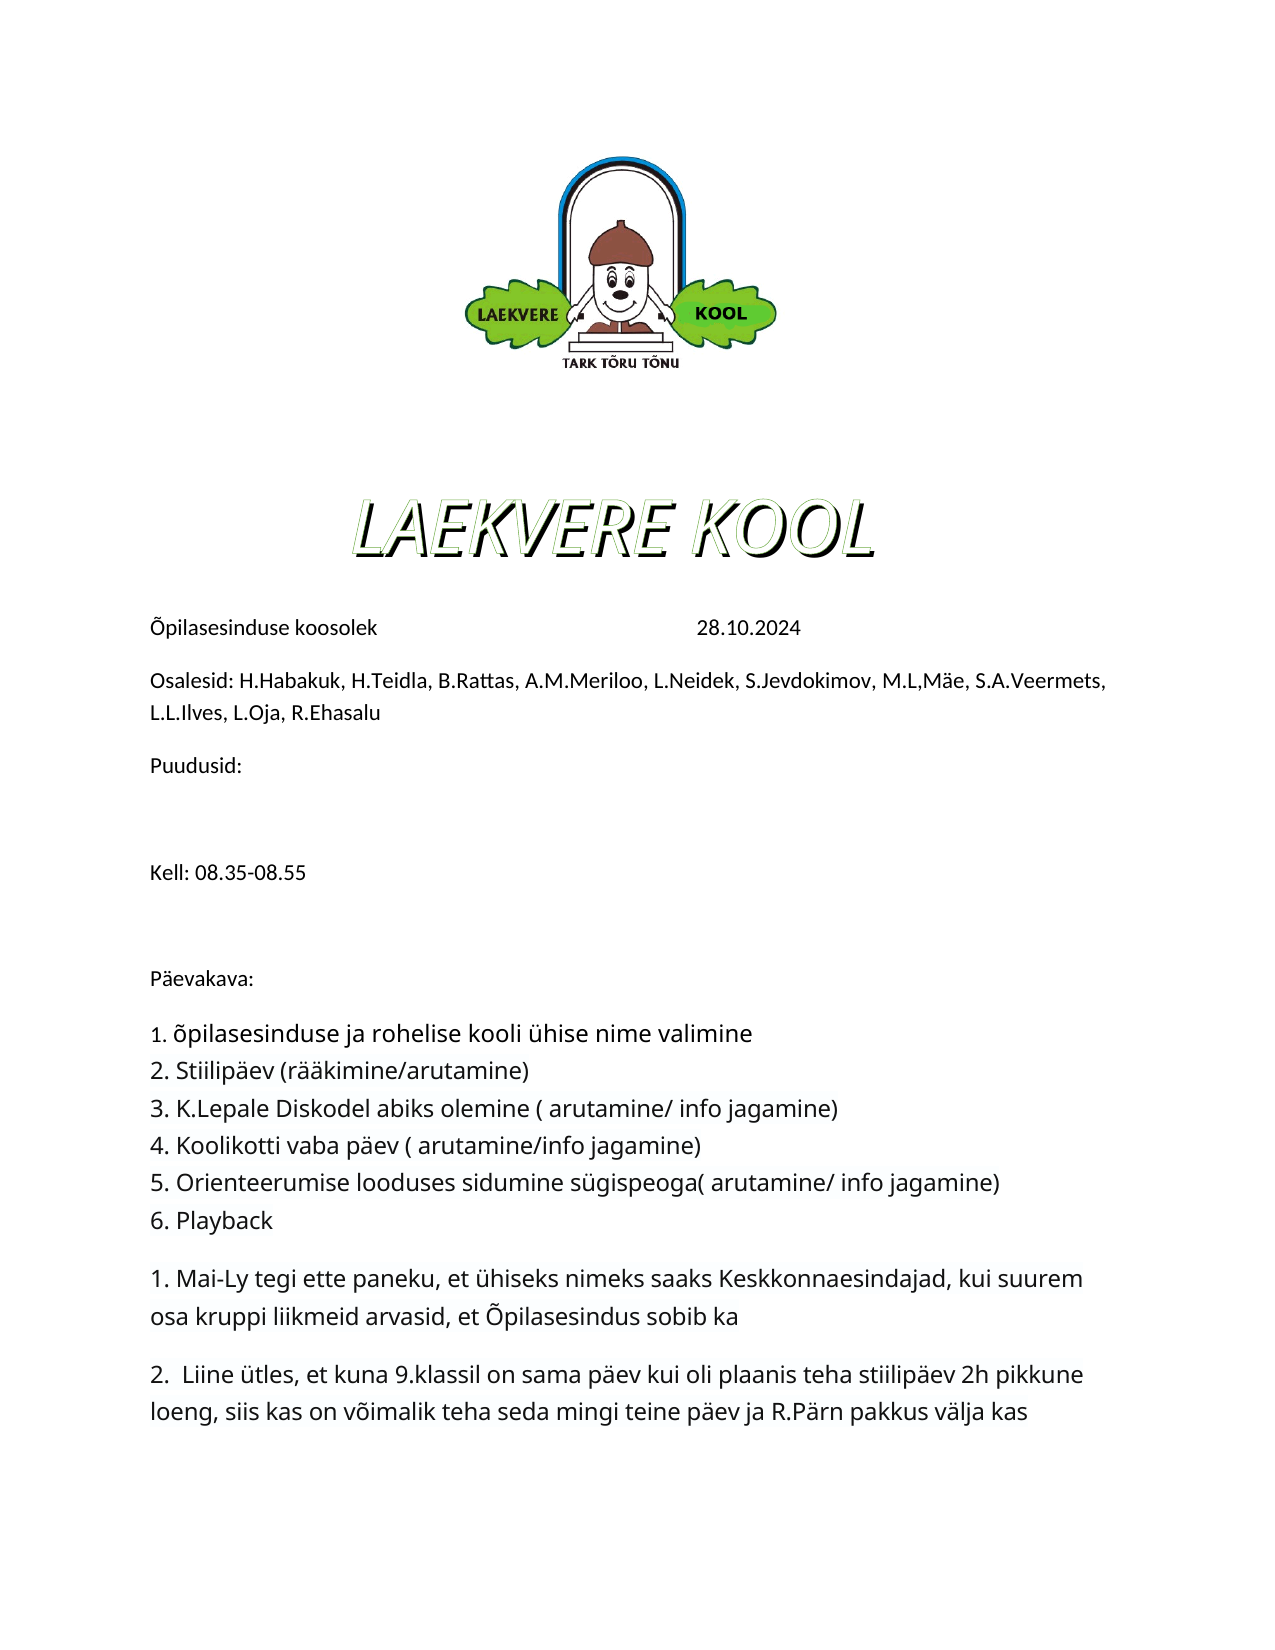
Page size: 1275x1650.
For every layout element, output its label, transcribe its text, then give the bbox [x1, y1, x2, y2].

text Kell: 08.35-08.55 [150, 858, 1125, 886]
text Osalesid: H.Habakuk, H.Teidla, B.Rattas, A.M.Meriloo, L.Neidek, S.Jevdokimov, M.L,Mäe, S.A.Veermets, L.L.Ilves, L.Oja, R.Ehasalu [150, 666, 1125, 727]
text Õpilasesinduse koosolek 28.10.2024 [150, 613, 1125, 641]
text Päevakava: [150, 964, 1125, 992]
text Puudusid: [150, 752, 1125, 779]
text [150, 1357, 1125, 1427]
picture [427, 150, 848, 388]
text 1. õpilasesinduse ja rohelise kooli ühise nime valimine 2. Stiilipäev (rääkimine/arutamine) 3. K.Lepale Diskodel abiks olemine ( arutamine/ info jagamine) 4. Koolikotti vaba päev ( arutamine/info jagamine) 5. Orienteerumise looduses sidumine sügispeoga( arutamine/ info jagamine) 6. Playback [150, 1017, 1125, 1236]
text 1. Mai-Ly tegi ette paneku, et ühiseks nimeks saaks Keskkonnaesindajad, kui suurem osa kruppi liikmeid arvasid, et Õpilasesindus sobib ka [150, 1262, 1125, 1332]
